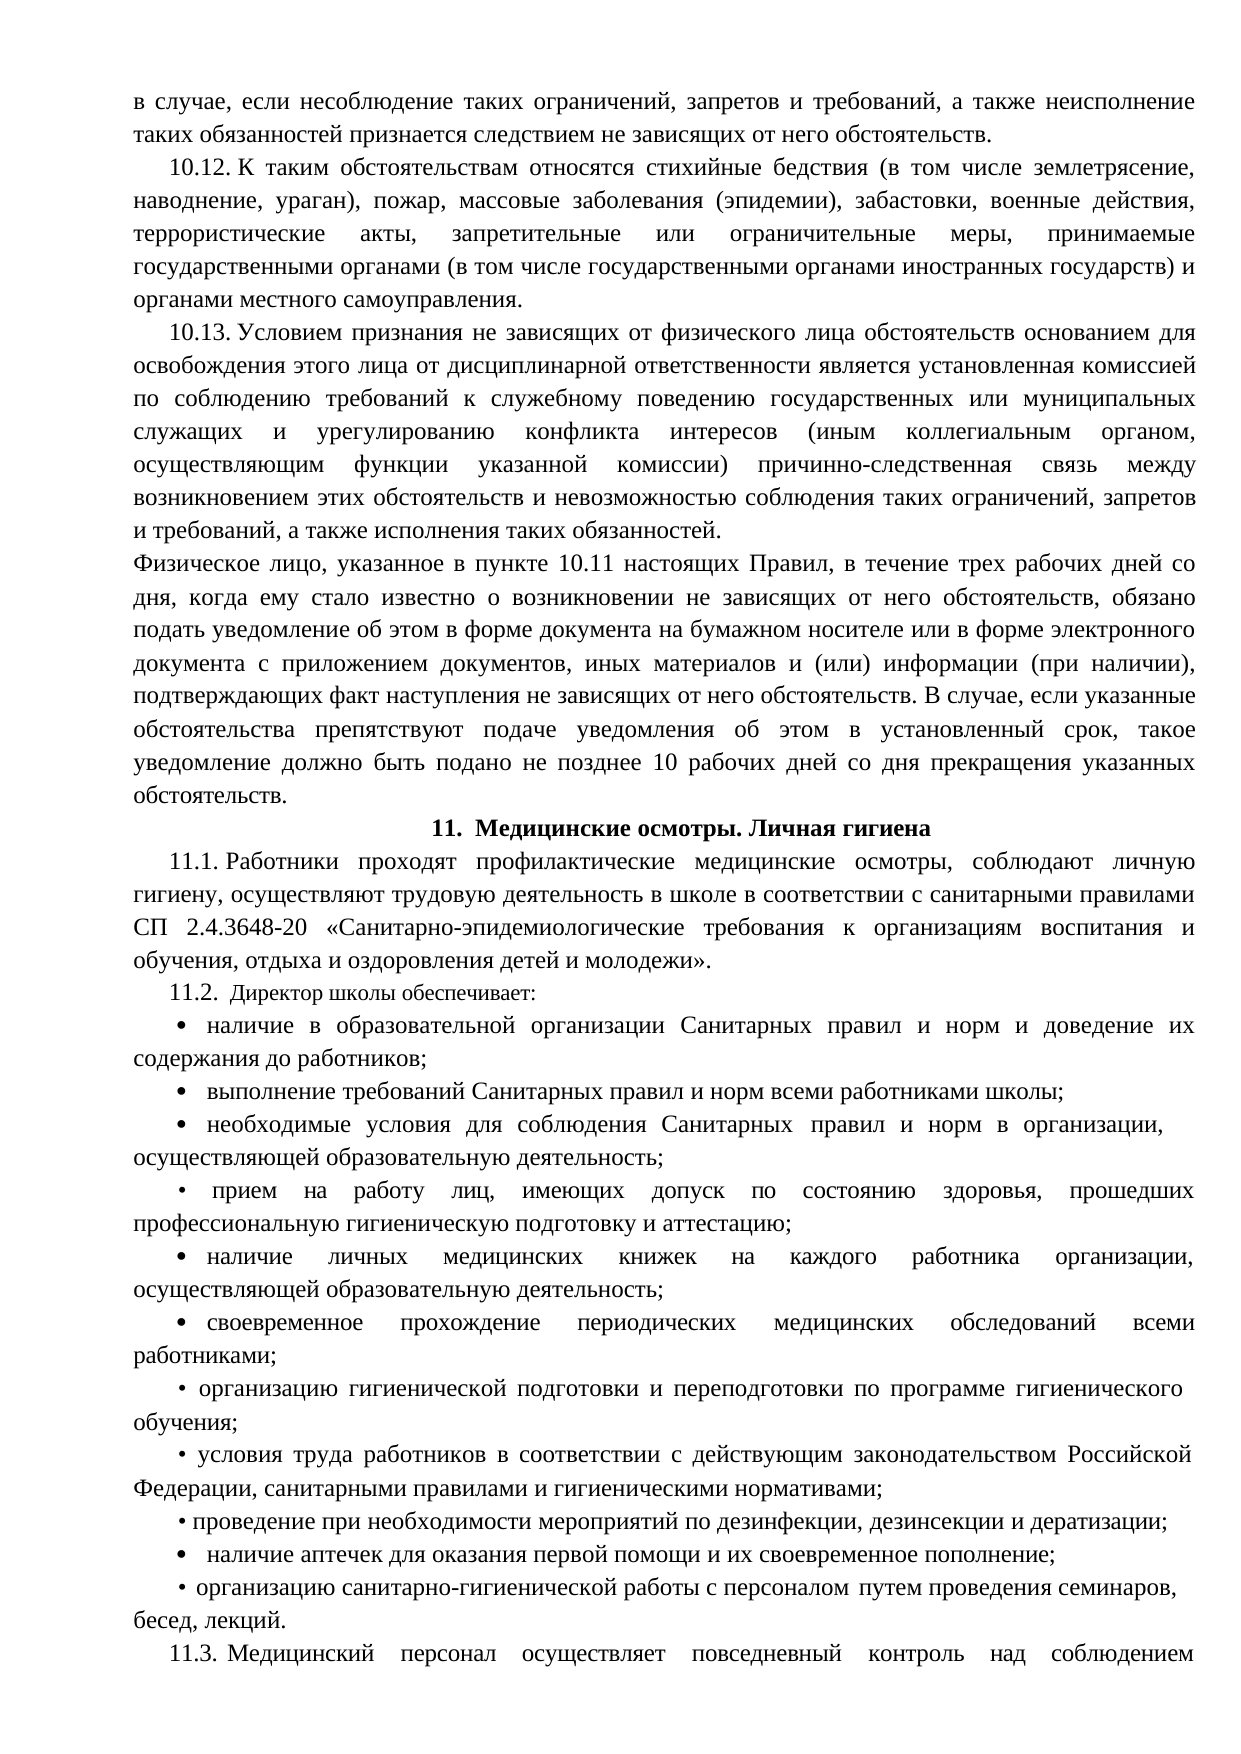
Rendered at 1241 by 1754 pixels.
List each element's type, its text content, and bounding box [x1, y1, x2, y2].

list Работники проходят профилактические медицинские осмотры, соблюдают личную гигиену, осуществляют трудовую деятельность в школе в соответствии с санитарными правилами СП 2.4.3648-20 «Санитарно-эпидемиологические требования к организациям воспитания и обучения, отдыха и оздоровления детей и молодежи». [133, 846, 1196, 973]
list наличие аптечек для оказания первой помощи и их своевременное пополнение; [177, 1539, 1211, 1567]
list проведение при необходимости мероприятий по дезинфекции, дезинсекции и дератизации; [177, 1506, 1211, 1534]
list наличие личных медицинских книжек на каждого работника организации, осуществляющей образовательную деятельность; [133, 1241, 1196, 1303]
list своевременное прохождение периодических медицинских обследований всеми работниками; [133, 1307, 1196, 1369]
list организацию гигиенической подготовки и переподготовки по программе гигиенического обучения; [133, 1373, 1196, 1435]
subtitle Медицинские осмотры. Личная гигиена [431, 813, 1211, 842]
list Медицинский персонал осуществляет повседневный контроль над соблюдением [168, 1638, 1211, 1667]
list прием на работу лиц, имеющих допуск по состоянию здоровья, прошедших профессиональную гигиеническую подготовку и аттестацию; [133, 1175, 1196, 1237]
text в случае, если несоблюдение таких ограничений, запретов и требований, а также неисполнение таких обязанностей признается следствием не зависящих от него обстоятельств. [133, 86, 1196, 148]
list Директор школы обеспечивает: [168, 978, 1211, 1006]
list Условием признания не зависящих от физического лица обстоятельств основанием для освобождения этого лица от дисциплинарной ответственности является установленная комиссией по соблюдению требований к служебному поведению государственных или муниципальных служащих и урегулированию конфликта интересов (иным коллегиальным органом, осуществляющим функции указанной комиссии) причинно-следственная связь между возникновением этих обстоятельств и невозможностью соблюдения таких ограничений, запретов и требований, а также исполнения таких обязанностей. [133, 317, 1197, 544]
list необходимые условия для соблюдения Санитарных правил и норм в организации, осуществляющей образовательную деятельность; [133, 1109, 1196, 1171]
list К таким обстоятельствам относятся стихийные бедствия (в том числе землетрясение, наводнение, ураган), пожар, массовые заболевания (эпидемии), забастовки, военные действия, террористические акты, запретительные или ограничительные меры, принимаемые государственными органами (в том числе государственными органами иностранных государств) и органами местного самоуправления. [133, 152, 1196, 313]
text Физическое лицо, указанное в пункте 10.11 настоящих Правил, в течение трех рабочих дней со дня, когда ему стало известно о возникновении не зависящих от него обстоятельств, обязано подать уведомление об этом в форме документа на бумажном носителе или в форме электронного документа с приложением документов, иных материалов и (или) информации (при наличии), подтверждающих факт наступления не зависящих от него обстоятельств. В случае, если указанные обстоятельства препятствуют подаче уведомления об этом в установленный срок, такое уведомление должно быть подано не позднее 10 рабочих дней со дня прекращения указанных обстоятельств. [133, 548, 1197, 808]
list наличие в образовательной организации Санитарных правил и норм и доведение их содержания до работников; [133, 1010, 1196, 1072]
list условия труда работников в соответствии с действующим законодательством Российской Федерации, санитарными правилами и гигиеническими нормативами; [133, 1439, 1196, 1501]
list выполнение требований Санитарных правил и норм всеми работниками школы; [177, 1076, 1211, 1105]
list организацию санитарно-гигиенической работы с персоналом путем проведения семинаров, бесед, лекций. [133, 1572, 1196, 1633]
